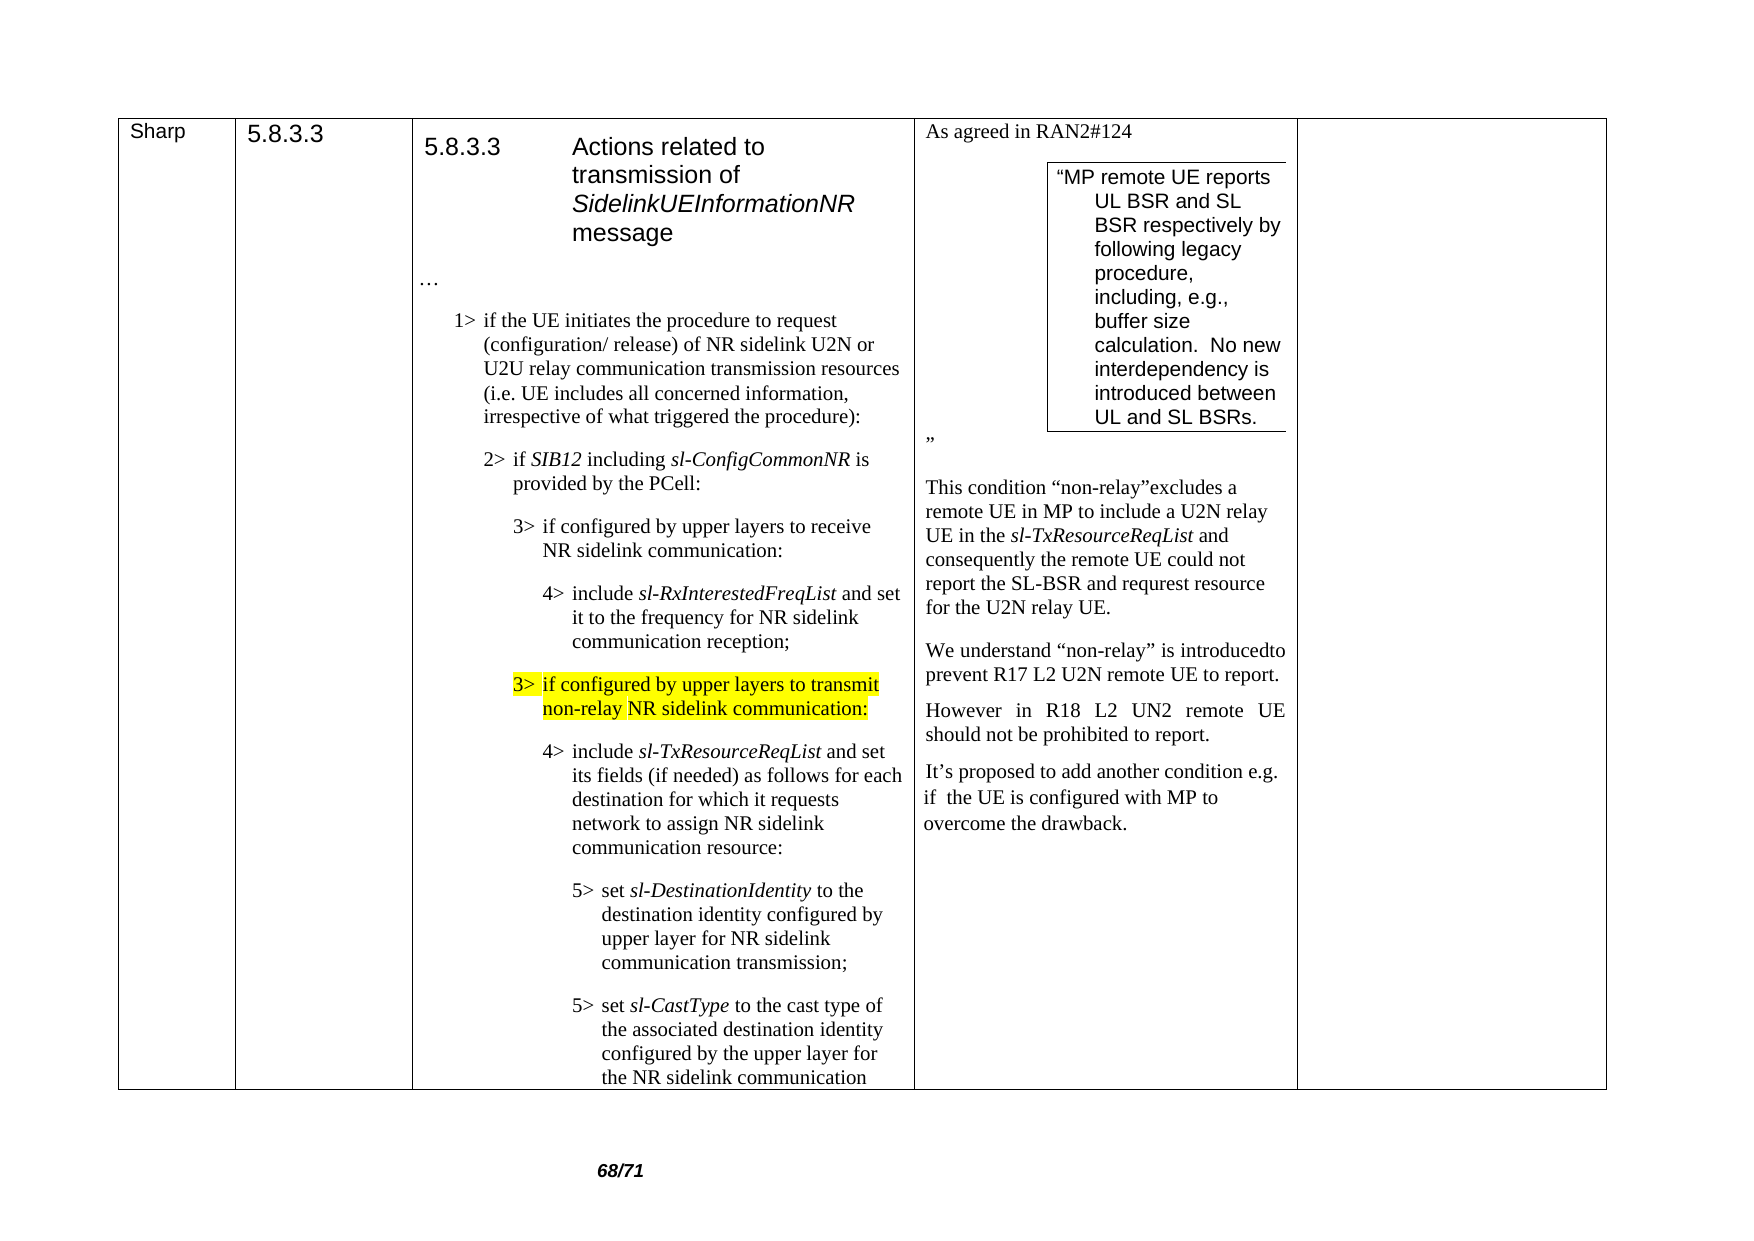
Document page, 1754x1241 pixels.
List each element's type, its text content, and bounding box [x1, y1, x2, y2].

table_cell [915, 119, 1297, 1089]
table_cell Sharp [119, 119, 235, 1089]
table_cell 5.8.3.3 [236, 119, 412, 1089]
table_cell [413, 119, 914, 1089]
table_cell [1298, 119, 1606, 1089]
